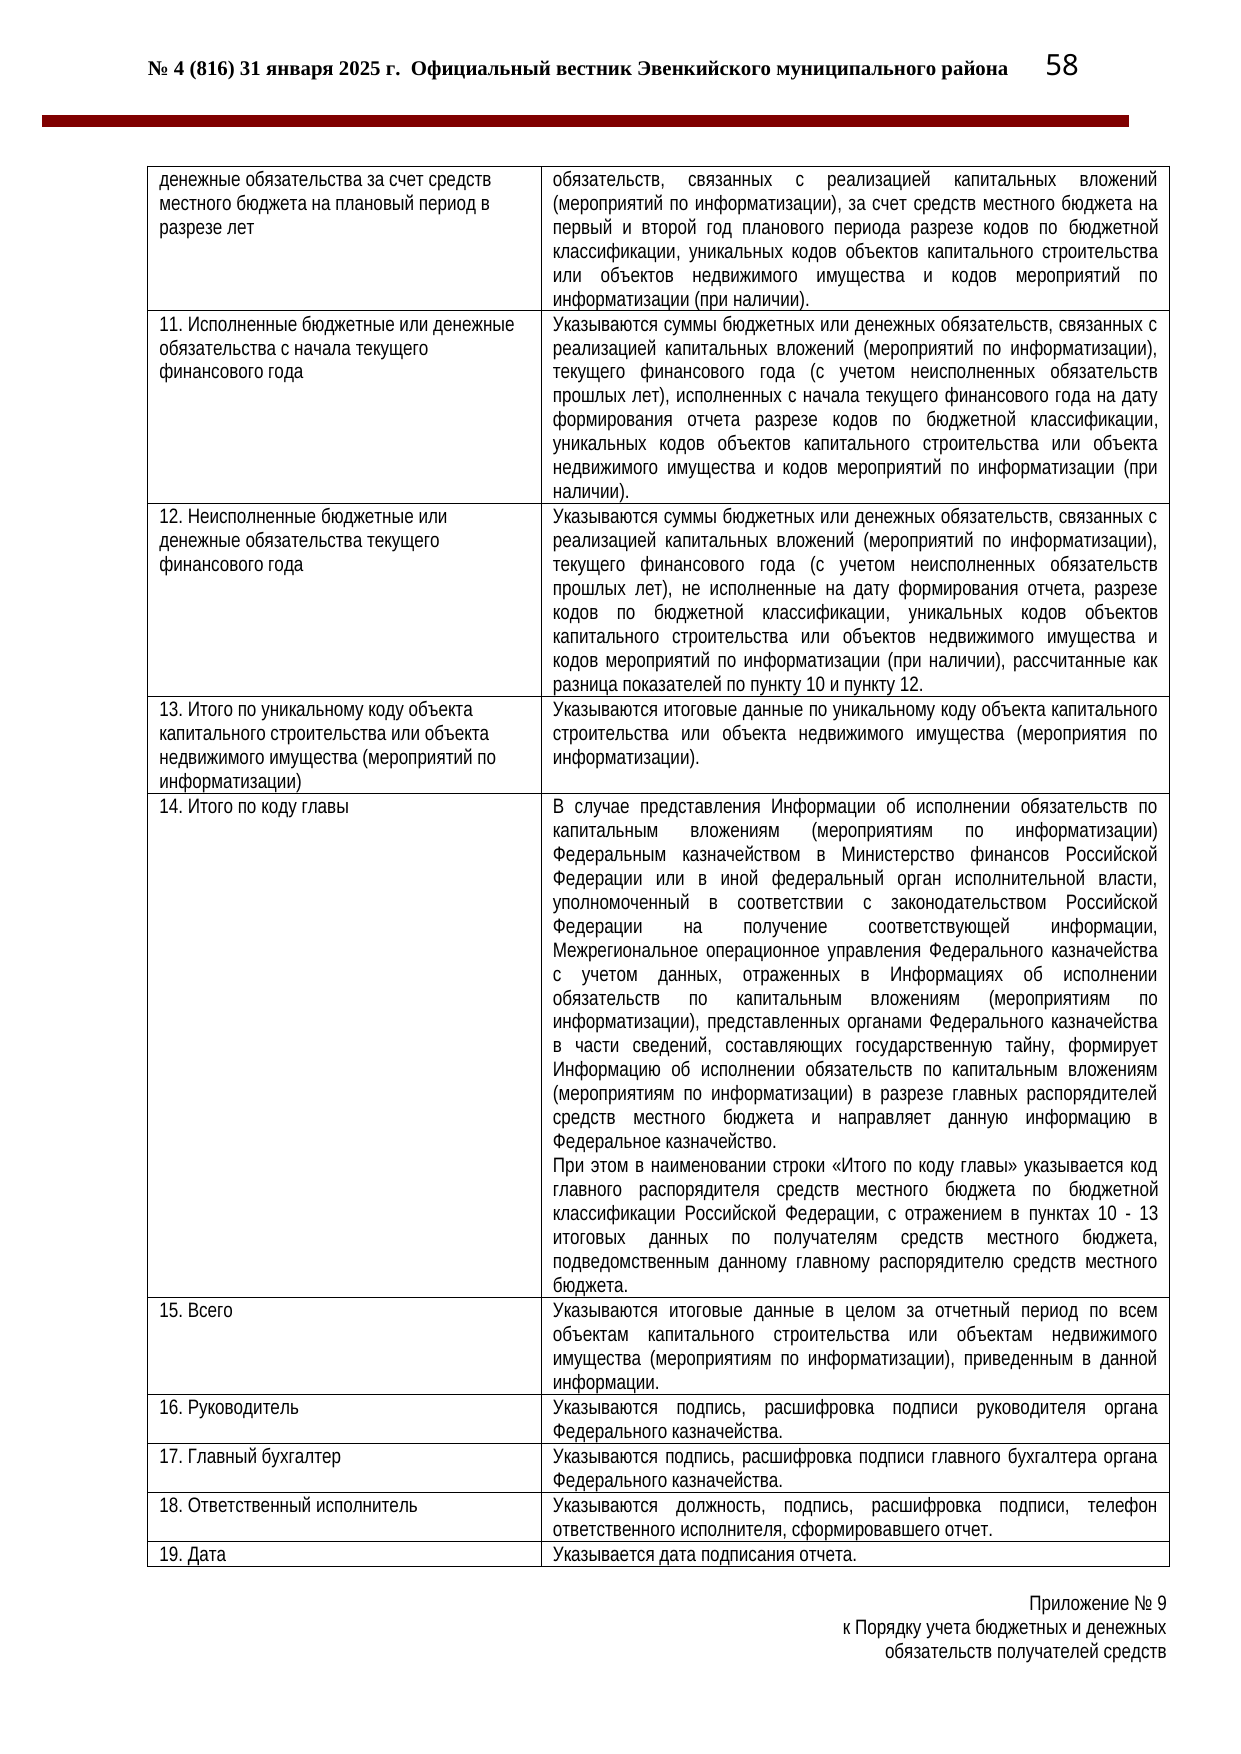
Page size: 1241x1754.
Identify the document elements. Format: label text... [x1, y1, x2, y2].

text обязательств получателей средств [148, 1638, 1167, 1662]
table_cell Указываются подпись, расшифровка подписи главного бухгалтера органа Федерального казначейства. [542, 1444, 1169, 1492]
table_cell 17. Главный бухгалтер [148, 1444, 541, 1492]
table_cell 18. Ответственный исполнитель [148, 1493, 541, 1541]
table_cell 14. Итого по коду главы [148, 794, 541, 1297]
text Приложение № 9 [148, 1591, 1167, 1614]
table_cell Указываются итоговые данные по уникальному коду объекта капитального строительства или объекта недвижимого имущества (мероприятия по информатизации). [542, 697, 1169, 793]
table_cell Указывается дата подписания отчета. [542, 1542, 1169, 1566]
table_cell 13. Итого по уникальному коду объекта капитального строительства или объекта недвижимого имущества (мероприятий по информатизации) [148, 697, 541, 793]
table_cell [148, 167, 541, 310]
text к Порядку учета бюджетных и денежных [148, 1614, 1167, 1638]
table_cell 12. Неисполненные бюджетные или денежные обязательства текущего финансового года [148, 504, 541, 696]
table_cell Указываются подпись, расшифровка подписи руководителя органа Федерального казначейства. [542, 1395, 1169, 1443]
table_cell Указываются суммы бюджетных или денежных обязательств, связанных с реализацией капитальных вложений (мероприятий по информатизации), текущего финансового года (с учетом неисполненных обязательств прошлых лет), исполненных с начала текущего финансового года на дату формирования отчета разрезе кодов по бюджетной классификации, уникальных кодов объектов капитального строительства или объекта недвижимого имущества и кодов мероприятий по информатизации (при наличии). [542, 311, 1169, 503]
table_cell Указываются суммы бюджетных или денежных обязательств, связанных с реализацией капитальных вложений (мероприятий по информатизации), текущего финансового года (с учетом неисполненных обязательств прошлых лет), не исполненные на дату формирования отчета, разрезе кодов по бюджетной классификации, уникальных кодов объектов капитального строительства или объектов недвижимого имущества и кодов мероприятий по информатизации (при наличии), рассчитанные как разница показателей по пункту 10 и пункту 12. [542, 504, 1169, 696]
table_cell 16. Руководитель [148, 1395, 541, 1443]
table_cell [542, 167, 1169, 310]
table_cell Указываются должность, подпись, расшифровка подписи, телефон ответственного исполнителя, сформировавшего отчет. [542, 1493, 1169, 1541]
table_cell В случае представления Информации об исполнении обязательств по капитальным вложениям (мероприятиям по информатизации) Федеральным казначейством в Министерство финансов Российской Федерации или в иной федеральный орган исполнительной власти, уполномоченный в соответствии с законодательством Российской Федерации на получение соответствующей информации, Межрегиональное операционное управления Федерального казначейства с учетом данных, отраженных в Информациях об исполнении обязательств по капитальным вложениям (мероприятиям по информатизации), представленных органами Федерального казначейства в части сведений, составляющих государственную тайну, формирует Информацию об исполнении обязательств по капитальным вложениям (мероприятиям по информатизации) в разрезе главных распорядителей средств местного бюджета и направляет данную информацию в Федеральное казначейство. При этом в наименовании строки «Итого по коду главы» указывается код главного распорядителя средств местного бюджета по бюджетной классификации Российской Федерации, с отражением в пунктах 10 - 13 итоговых данных по получателям средств местного бюджета, подведомственным данному главному распорядителю средств местного бюджета. [542, 794, 1169, 1297]
table_cell 19. Дата [148, 1542, 541, 1566]
table_cell 11. Исполненные бюджетные или денежные обязательства с начала текущего финансового года [148, 311, 541, 503]
table_cell 15. Всего [148, 1298, 541, 1394]
table_cell Указываются итоговые данные в целом за отчетный период по всем объектам капитального строительства или объектам недвижимого имущества (мероприятиям по информатизации), приведенным в данной информации. [542, 1298, 1169, 1394]
